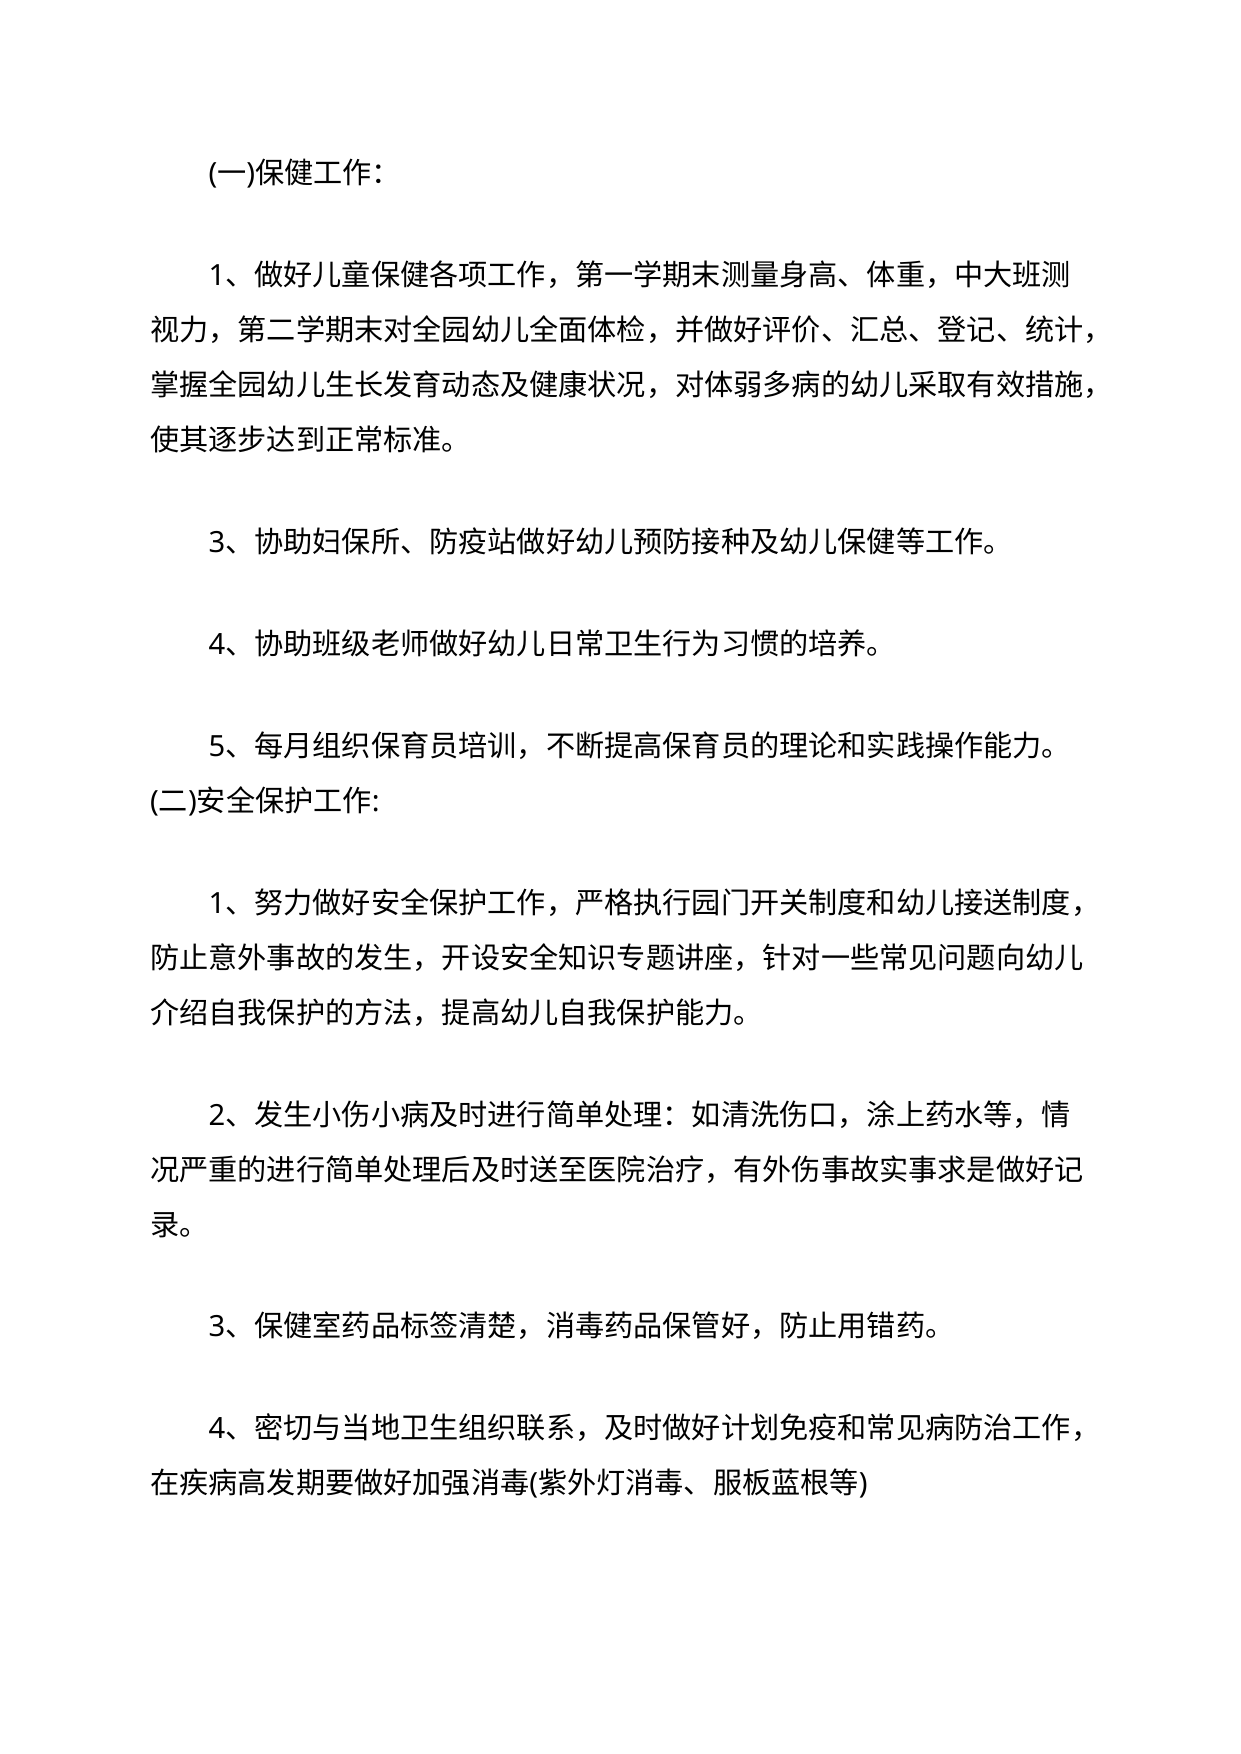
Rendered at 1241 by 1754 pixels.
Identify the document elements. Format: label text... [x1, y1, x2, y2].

text 1、做好儿童保健各项工作，第一学期末测量身高、体重，中大班测视力，第二学期末对全园幼儿全面体检，并做好评价、汇总、登记、统计，掌握全园幼儿生长发育动态及健康状况，对体弱多病的幼儿采取有效措施，使其逐步达到正常标准。 [150, 252, 1090, 459]
text 5、每月组织保育员培训，不断提高保育员的理论和实践操作能力。 (二)安全保护工作: [150, 722, 1090, 820]
text 3、协助妇保所、防疫站做好幼儿预防接种及幼儿保健等工作。 [150, 518, 1090, 561]
text 4、协助班级老师做好幼儿日常卫生行为习惯的培养。 [150, 621, 1090, 663]
text 1、努力做好安全保护工作，严格执行园门开关制度和幼儿接送制度，防止意外事故的发生，开设安全知识专题讲座，针对一些常见问题向幼儿介绍自我保护的方法，提高幼儿自我保护能力。 [150, 879, 1090, 1032]
text (一)保健工作： [150, 150, 1090, 192]
text 4、密切与当地卫生组织联系，及时做好计划免疫和常见病防治工作，在疾病高发期要做好加强消毒(紫外灯消毒、服板蓝根等) [150, 1405, 1090, 1502]
text 2、发生小伤小病及时进行简单处理：如清洗伤口，涂上药水等，情况严重的进行简单处理后及时送至医院治疗，有外伤事故实事求是做好记录。 [150, 1091, 1090, 1243]
text 3、保健室药品标签清楚，消毒药品保管好，防止用错药。 [150, 1303, 1090, 1345]
